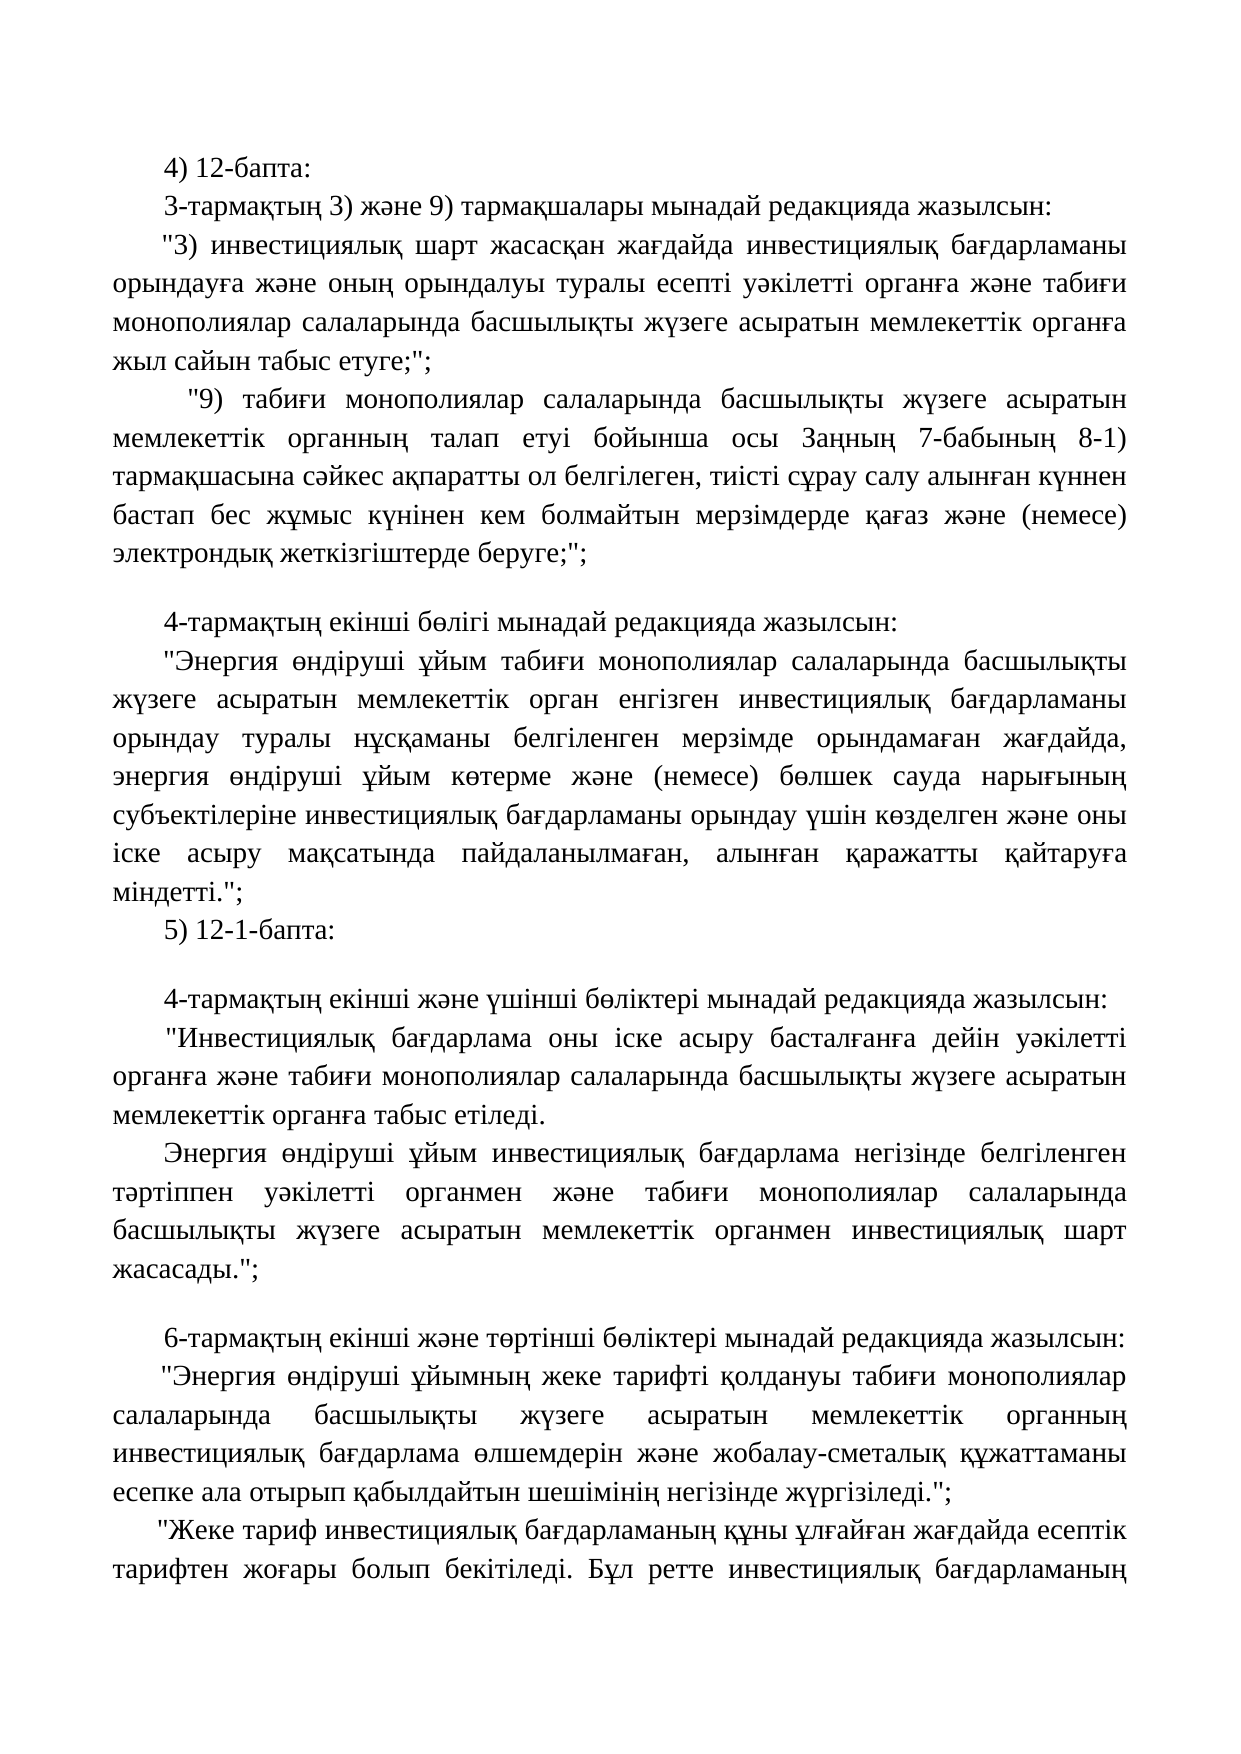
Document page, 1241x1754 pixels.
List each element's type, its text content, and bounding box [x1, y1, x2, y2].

text "Энергия өндіруші ұйым табиғи монополиялар салаларында басшылықты жүзеге асыратын мемлекеттік орган енгізген инвестициялық бағдарламаны орындау туралы нұсқаманы белгіленген мерзімде орындамаған жағдайда, энергия өндіруші ұйым көтерме және (немесе) бөлшек сауда нарығының субъектілеріне инвестициялық бағдарламаны орындау үшін көзделген және оны іске асыру мақсатында пайдаланылмаған, алынған қаражатты қайтаруға міндетті."; [112, 643, 1128, 907]
text "Энергия өндіруші ұйымның жеке тарифті қолдануы табиғи монополиялар салаларында басшылықты жүзеге асыратын мемлекеттік органның инвестициялық бағдарлама өлшемдерін және жобалау-сметалық құжаттаманы есепке ала отырып қабылдайтын шешімінің негізінде жүргізіледі."; [112, 1358, 1128, 1507]
text "Инвестициялық бағдарлама оны іске асыру басталғанға дейін уәкілетті органға және табиғи монополиялар салаларында басшылықты жүзеге асыратын мемлекеттік органға табыс етіледі. [112, 1020, 1128, 1130]
text 4-тармақтың екінші бөлігі мынадай редакцияда жазылсын: [112, 604, 1128, 638]
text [112, 1512, 1128, 1584]
text 4-тармақтың екінші және үшінші бөліктері мынадай редакцияда жазылсын: [112, 981, 1128, 1015]
text "9) табиғи монополиялар салаларында басшылықты жүзеге асыратын мемлекеттік органның талап етуі бойынша осы Заңның 7-бабының 8-1) тармақшасына сәйкес ақпаратты ол белгілеген, тиісті сұрау салу алынған күннен бастап бес жұмыс күнінен кем болмайтын мерзімдерде қағаз және (немесе) электрондық жеткізгіштерде беруге;"; [112, 381, 1128, 569]
text "3) инвестициялық шарт жасасқан жағдайда инвестициялық бағдарламаны орындауға және оның орындалуы туралы есепті уәкілетті органға және табиғи монополиялар салаларында басшылықты жүзеге асыратын мемлекеттік органға жыл сайын табыс етуге;"; [112, 227, 1128, 376]
text 6-тармақтың екінші және төртінші бөліктері мынадай редакцияда жазылсын: [112, 1320, 1128, 1353]
text 3-тармақтың 3) және 9) тармақшалары мынадай редакцияда жазылсын: [112, 188, 1128, 222]
text 4) 12-бапта: [112, 150, 1128, 183]
text Энергия өндіруші ұйым инвестициялық бағдарлама негізінде белгіленген тәртіппен уәкілетті органмен және табиғи монополиялар салаларында басшылықты жүзеге асыратын мемлекеттік органмен инвестициялық шарт жасасады."; [112, 1135, 1128, 1284]
text 5) 12-1-бапта: [112, 912, 1128, 946]
